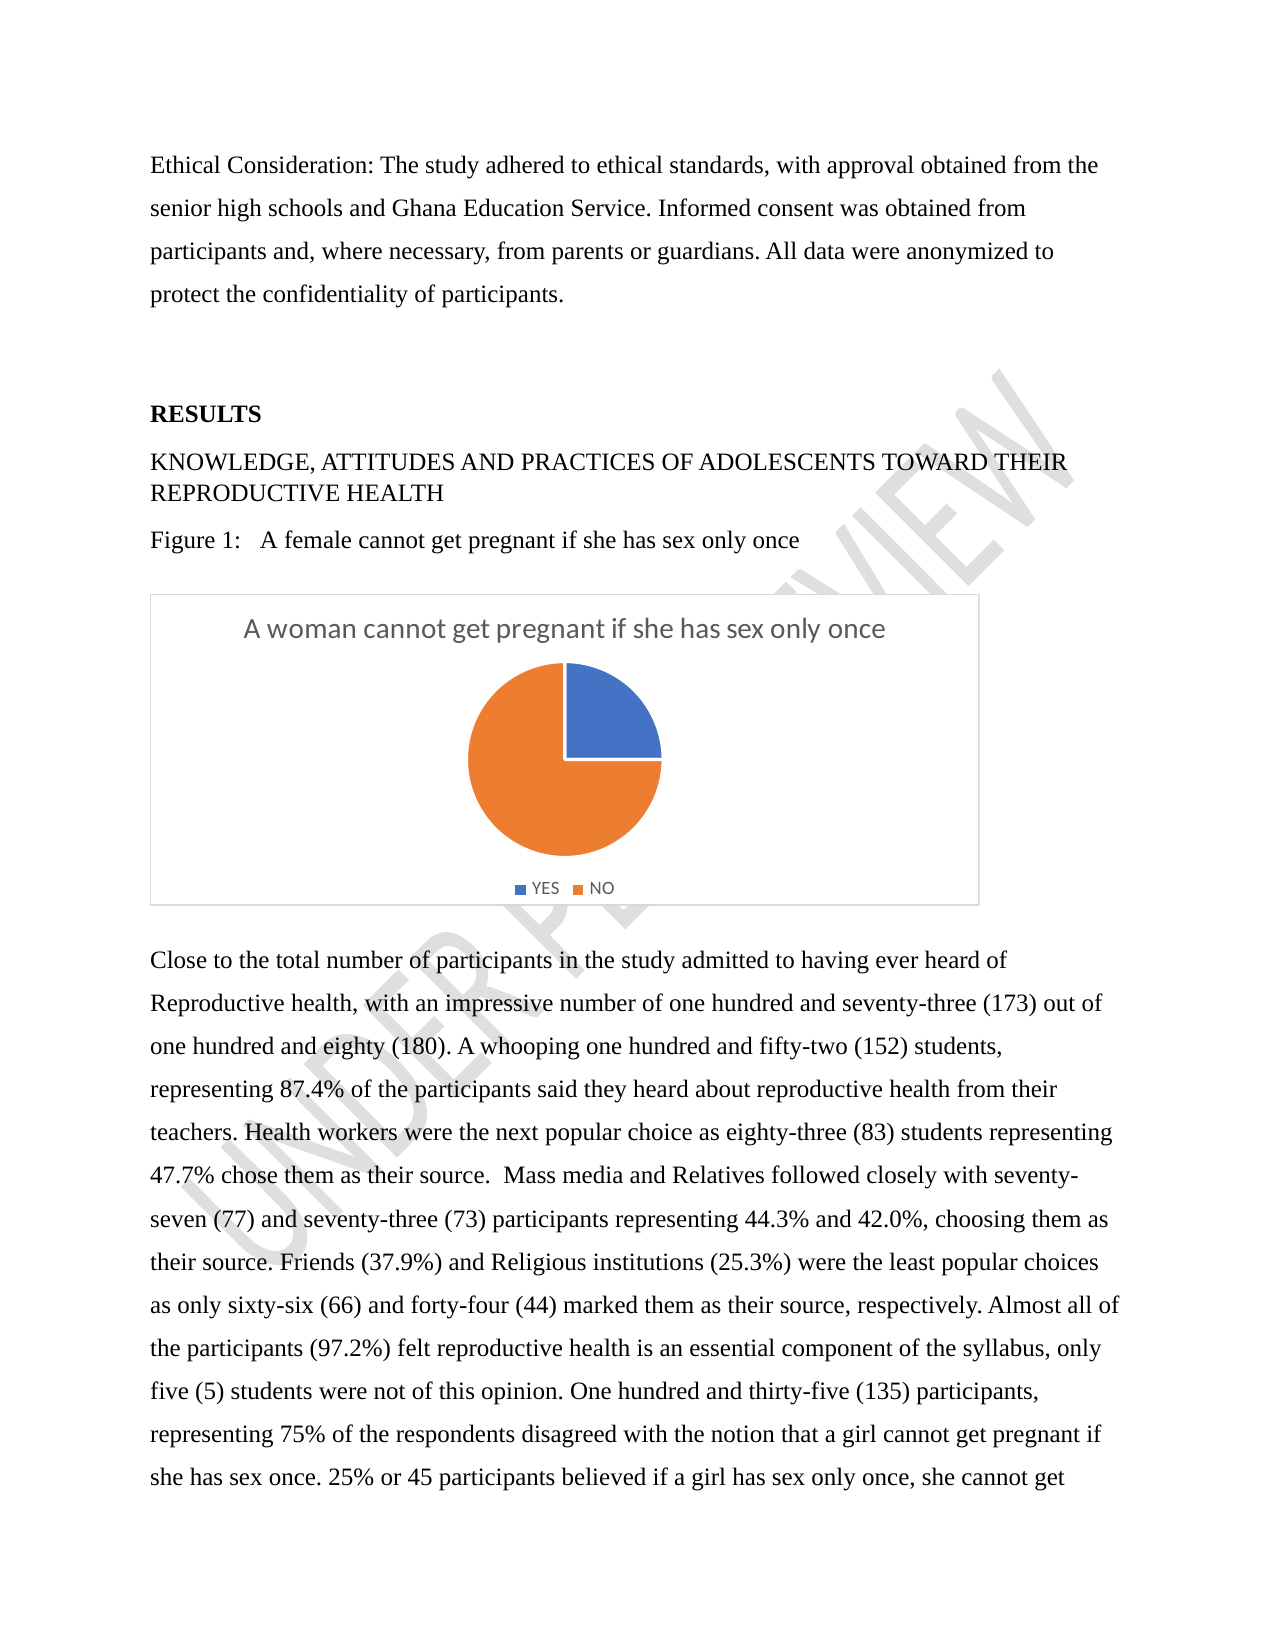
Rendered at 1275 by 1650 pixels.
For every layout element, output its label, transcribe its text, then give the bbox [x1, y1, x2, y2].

text KNOWLEDGE, ATTITUDES AND PRACTICES OF ADOLESCENTS TOWARD THEIR REPRODUCTIVE HEALTH [150, 447, 1125, 506]
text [150, 945, 1125, 1491]
text RESULTS [150, 399, 1125, 428]
text Ethical Consideration: The study adhered to ethical standards, with approval obtained from the senior high schools and Ghana Education Service. Informed consent was obtained from participants and, where necessary, from parents or guardians. All data were anonymized to protect the confidentiality of participants. [150, 150, 1125, 308]
text Figure 1: A female cannot get pregnant if she has sex only once [150, 525, 1125, 554]
